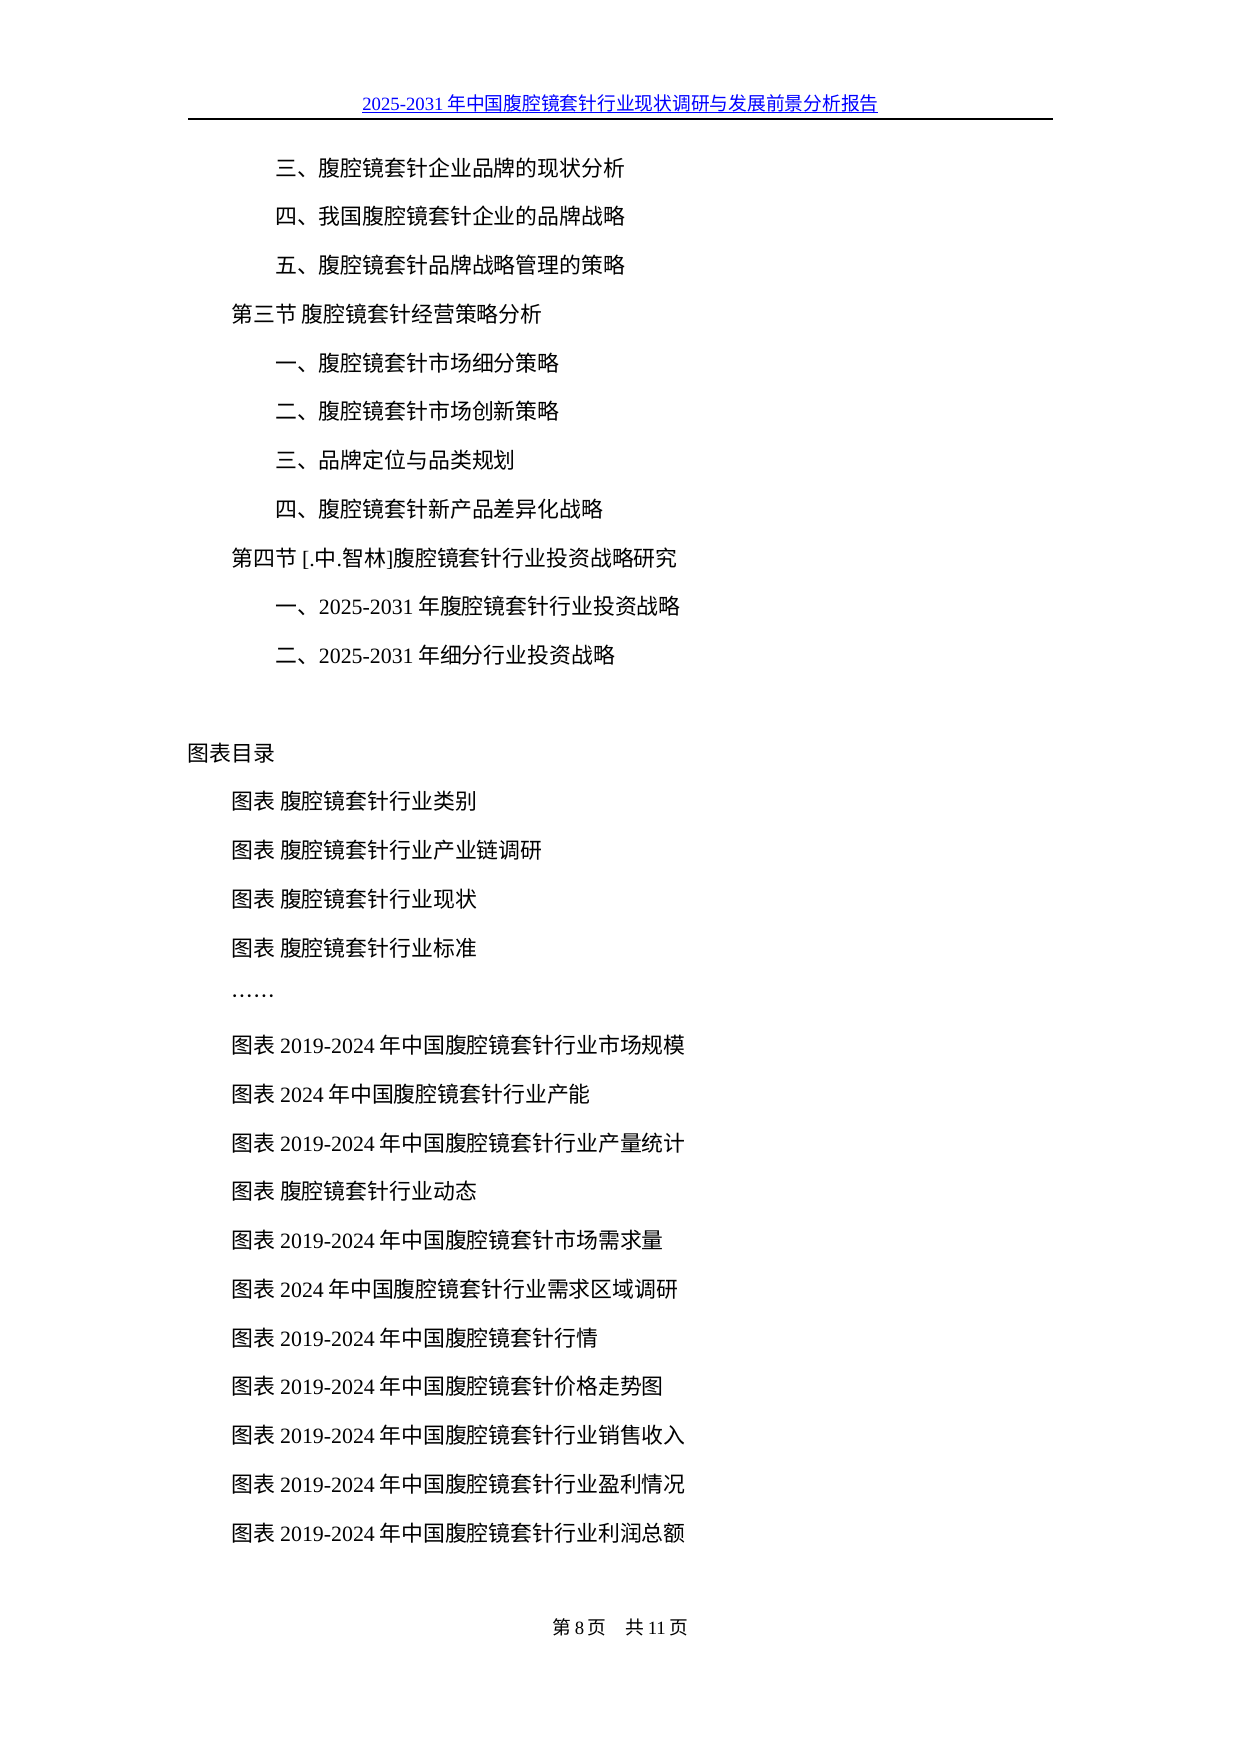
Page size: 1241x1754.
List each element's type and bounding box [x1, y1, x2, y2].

text [187, 150, 1053, 1548]
